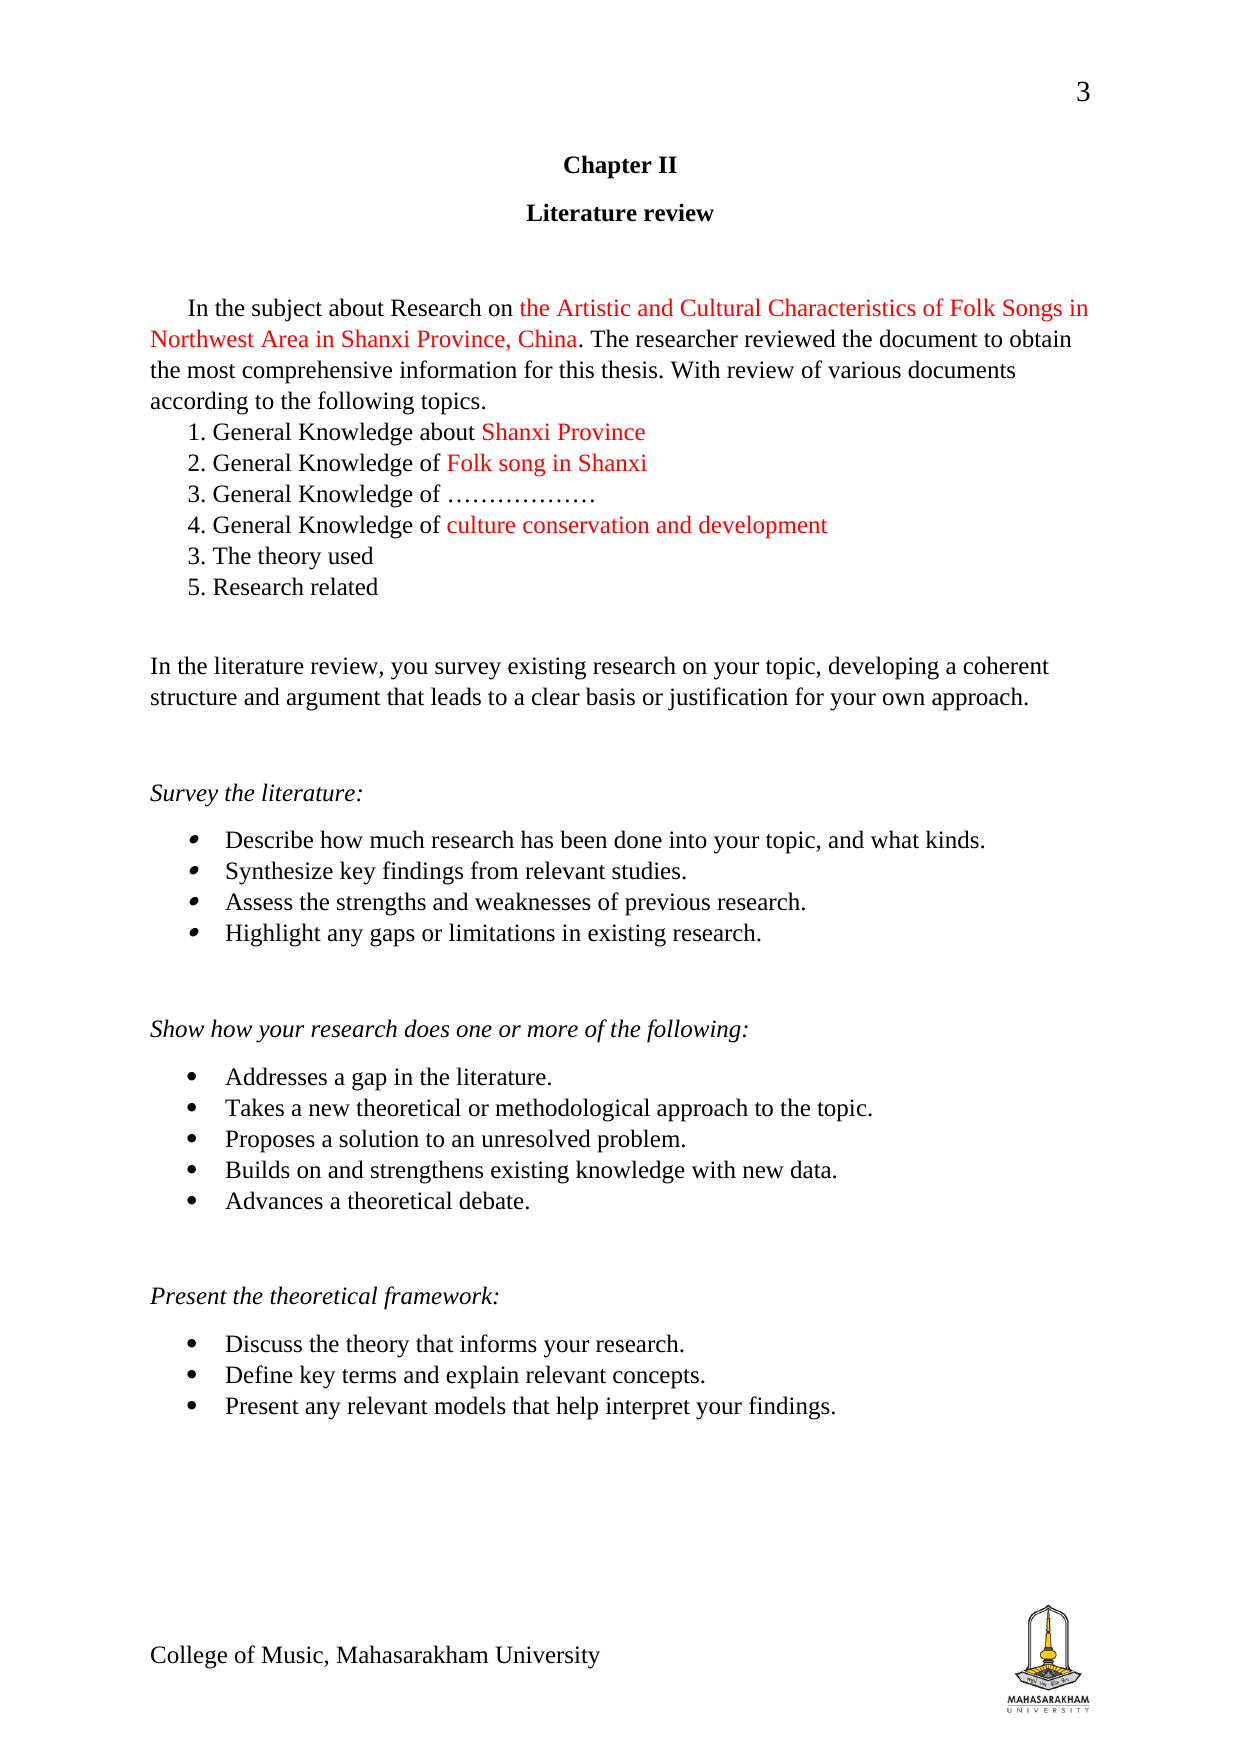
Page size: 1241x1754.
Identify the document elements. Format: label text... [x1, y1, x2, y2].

text 3. The theory used [150, 541, 1090, 570]
text Present the theoretical framework: [150, 1281, 1090, 1310]
picture [1005, 1601, 1091, 1716]
subtitle Chapter II [150, 150, 1090, 179]
list Describe how much research has been done into your topic, and what kinds. [187, 825, 1090, 854]
text In the literature review, you survey existing research on your topic, developing a coherent structure and argument that leads to a clear basis or justification for your own approach. [150, 651, 1090, 711]
list Present any relevant models that help interpret your findings. [187, 1391, 1090, 1420]
subtitle Literature review [150, 198, 1090, 226]
text Survey the literature: [150, 778, 1090, 806]
list Builds on and strengthens existing knowledge with new data. [187, 1155, 1090, 1183]
list Synthesize key findings from relevant studies. [187, 856, 1090, 885]
list Highlight any gaps or limitations in existing research. [187, 918, 1090, 947]
text 5. Research related [150, 572, 1090, 601]
list Assess the strengths and weaknesses of previous research. [187, 887, 1090, 916]
list Addresses a gap in the literature. [187, 1062, 1090, 1090]
text Show how your research does one or more of the following: [150, 1014, 1090, 1043]
text 4. General Knowledge of culture conservation and development [150, 510, 1090, 539]
text 3. General Knowledge of ……………… [150, 479, 1090, 508]
text 1. General Knowledge about Shanxi Province [150, 417, 1090, 446]
list Proposes a solution to an unresolved problem. [187, 1124, 1090, 1152]
list Discuss the theory that informs your research. [187, 1329, 1090, 1358]
text 2. General Knowledge of Folk song in Shanxi [150, 448, 1090, 477]
list Define key terms and explain relevant concepts. [187, 1360, 1090, 1389]
list Advances a theoretical debate. [187, 1186, 1090, 1214]
text In the subject about Research on the Artistic and Cultural Characteristics of Folk Songs in Northwest Area in Shanxi Province, China. The researcher reviewed the document to obtain the most comprehensive information for this thesis. With review of various documents according to the following topics. [150, 293, 1090, 415]
list Takes a new theoretical or methodological approach to the topic. [187, 1093, 1090, 1121]
